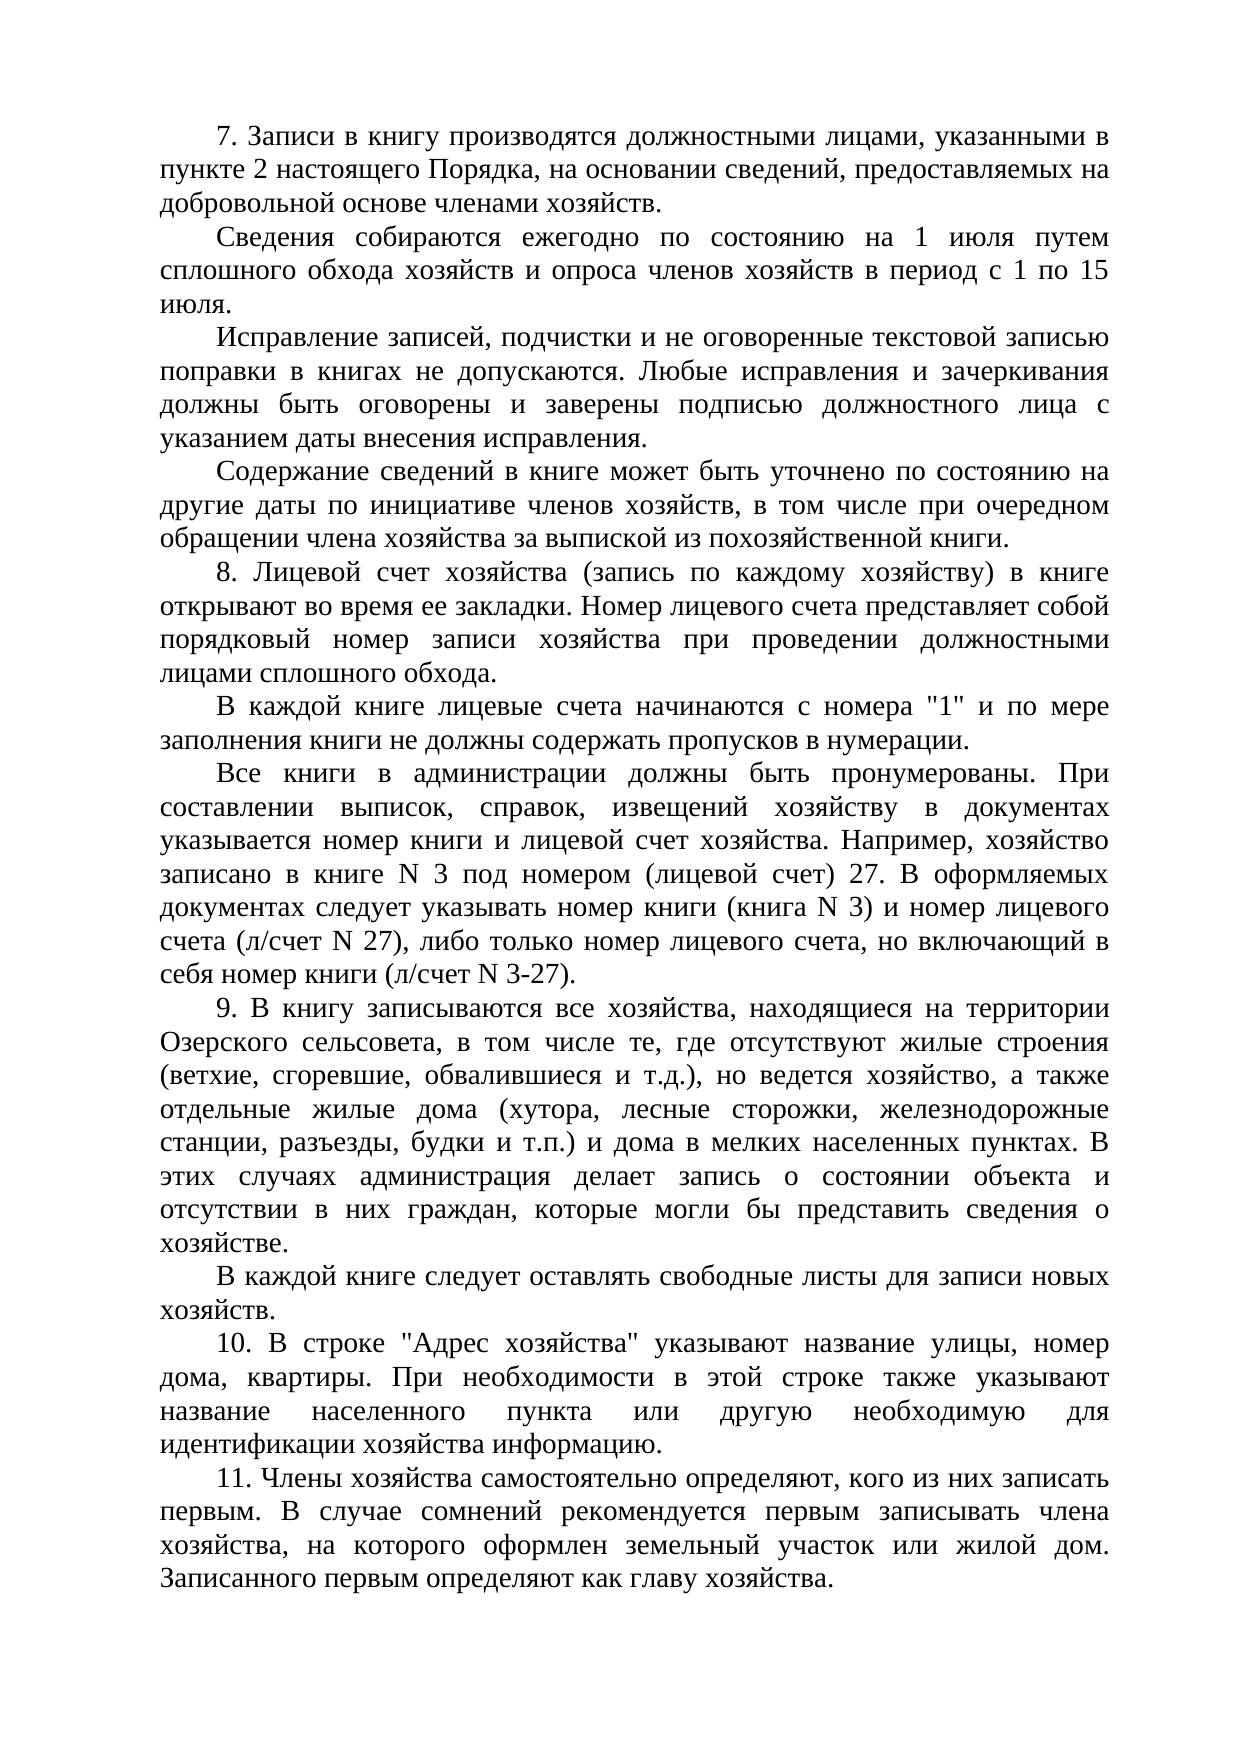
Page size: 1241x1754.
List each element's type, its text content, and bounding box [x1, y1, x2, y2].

text 11. Члены хозяйства самостоятельно определяют, кого из них записать первым. В случае сомнений рекомендуется первым записывать члена хозяйства, на которого оформлен земельный участок или жилой дом. Записанного первым определяют как главу хозяйства. [159, 1460, 1110, 1594]
text В каждой книге лицевые счета начинаются с номера "1" и по мере заполнения книги не должны содержать пропусков в нумерации. [159, 688, 1110, 755]
text 10. В строке "Адрес хозяйства" указывают название улицы, номер дома, квартиры. При необходимости в этой строке также указывают название населенного пункта или другую необходимую для идентификации хозяйства информацию. [159, 1326, 1110, 1460]
text Все книги в администрации должны быть пронумерованы. При составлении выписок, справок, извещений хозяйству в документах указывается номер книги и лицевой счет хозяйства. Например, хозяйство записано в книге N 3 под номером (лицевой счет) 27. В оформляемых документах следует указывать номер книги (книга N 3) и номер лицевого счета (л/счет N 27), либо только номер лицевого счета, но включающий в себя номер книги (л/счет N 3-27). [159, 755, 1110, 990]
text 9. В книгу записываются все хозяйства, находящиеся на территории Озерского сельсовета, в том числе те, где отсутствуют жилые строения (ветхие, сгоревшие, обвалившиеся и т.д.), но ведется хозяйство, а также отдельные жилые дома (хутора, лесные сторожки, железнодорожные станции, разъезды, будки и т.п.) и дома в мелких населенных пунктах. В этих случаях администрация делает запись о состоянии объекта и отсутствии в них граждан, которые могли бы представить сведения о хозяйстве. [159, 990, 1110, 1258]
text Содержание сведений в книге может быть уточнено по состоянию на другие даты по инициативе членов хозяйств, в том числе при очередном обращении члена хозяйства за выпиской из похозяйственной книги. [159, 453, 1110, 554]
text В каждой книге следует оставлять свободные листы для записи новых хозяйств. [159, 1258, 1110, 1326]
text 8. Лицевой счет хозяйства (запись по каждому хозяйству) в книге открывают во время ее закладки. Номер лицевого счета представляет собой порядковый номер записи хозяйства при проведении должностными лицами сплошного обхода. [159, 554, 1110, 688]
text Исправление записей, подчистки и не оговоренные текстовой записью поправки в книгах не допускаются. Любые исправления и зачеркивания должны быть оговорены и заверены подписью должностного лица с указанием даты внесения исправления. [159, 319, 1110, 453]
text 7. Записи в книгу производятся должностными лицами, указанными в пункте 2 настоящего Порядка, на основании сведений, предоставляемых на добровольной основе членами хозяйств. [159, 118, 1110, 219]
text Сведения собираются ежегодно по состоянию на 1 июля путем сплошного обхода хозяйств и опроса членов хозяйств в период с 1 по 15 июля. [159, 219, 1110, 319]
